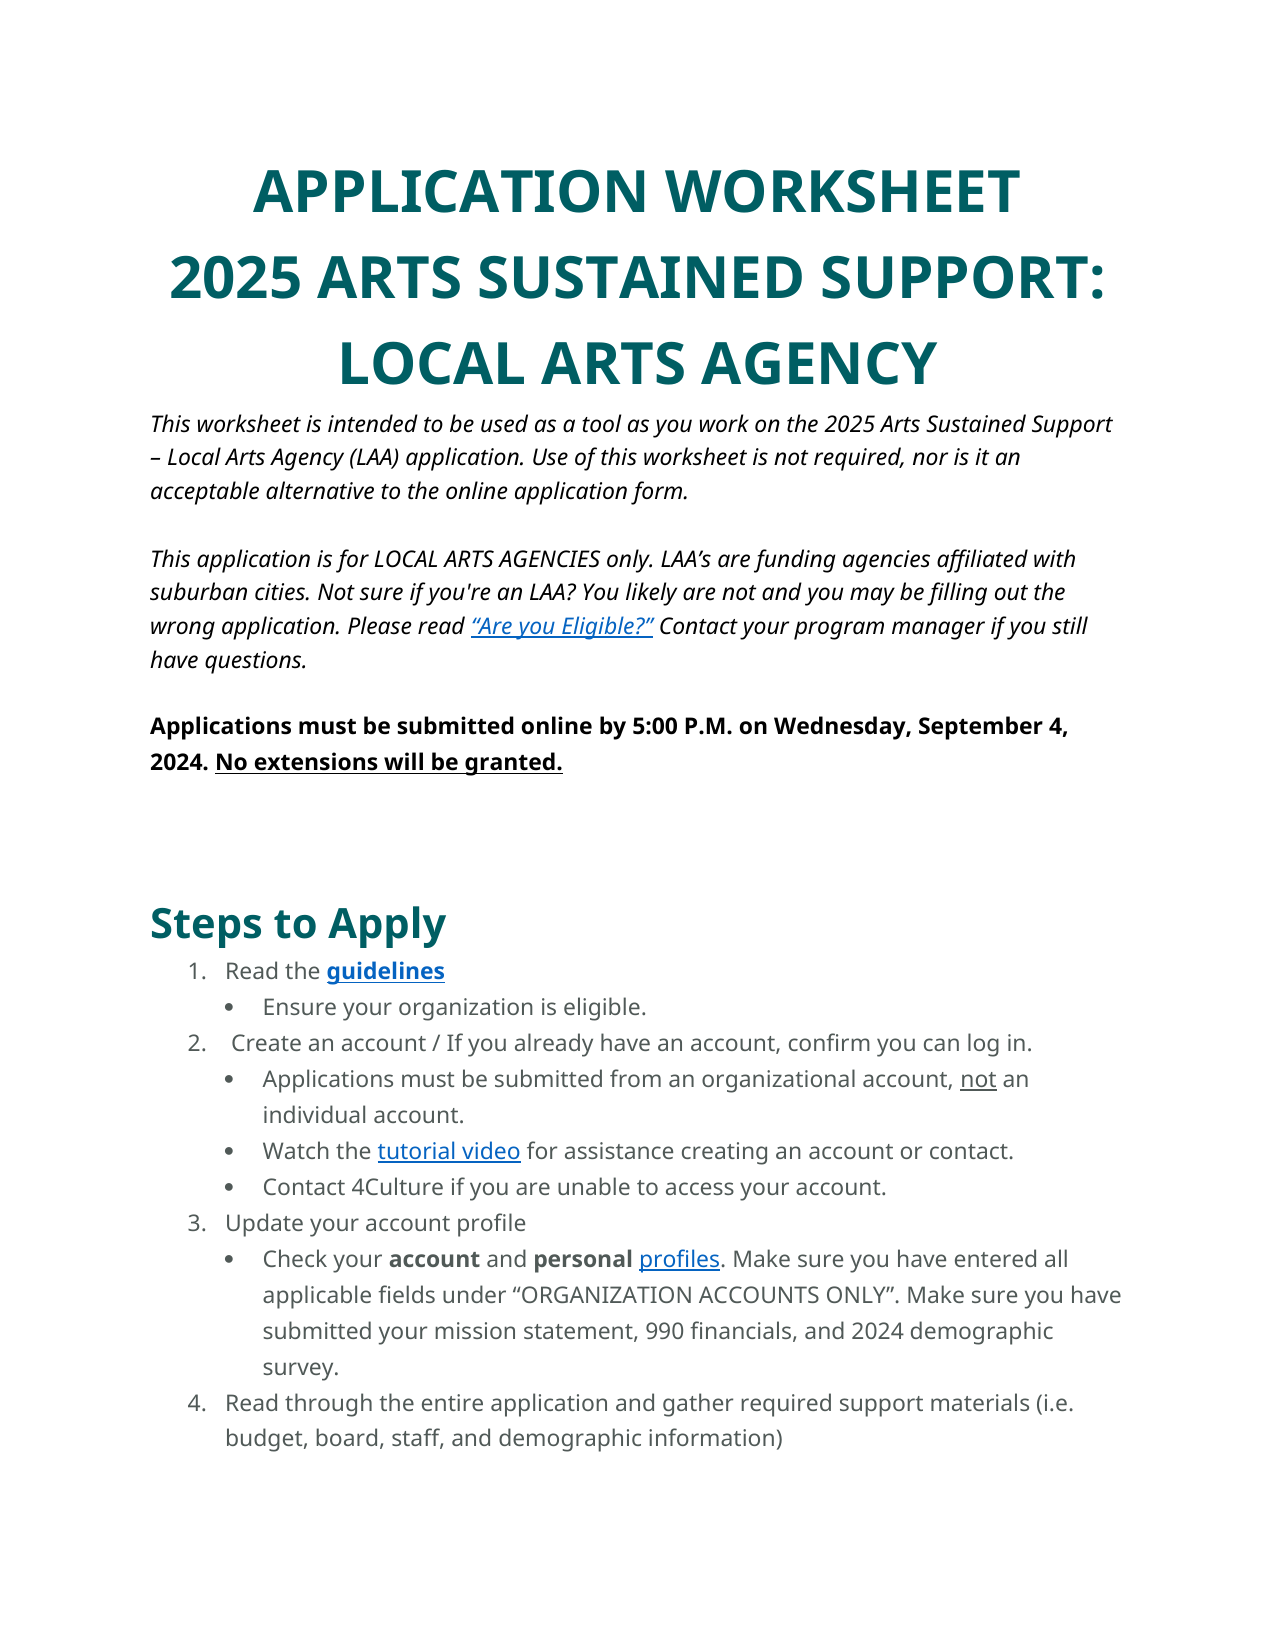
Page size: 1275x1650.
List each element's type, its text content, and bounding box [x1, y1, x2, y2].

list Check your account and personal profiles. Make sure you have entered all applicable fields under “ORGANIZATION ACCOUNTS ONLY”. Make sure you have submitted your mission statement, 990 financials, and 2024 demographic survey. [225, 1243, 1125, 1382]
list Applications must be submitted from an organizational account, not an individual account. [225, 1063, 1125, 1130]
list Create an account / If you already have an account, confirm you can log in. [187, 1027, 1125, 1058]
list Ensure your organization is eligible. [225, 991, 1125, 1022]
subtitle Steps to Apply [150, 894, 1125, 951]
list Watch the tutorial video for assistance creating an account or contact. [225, 1135, 1125, 1166]
text This worksheet is intended to be used as a tool as you work on the 2025 Arts Sustained Support – Local Arts Agency (LAA) application. Use of this worksheet is not required, nor is it an acceptable alternative to the online application form. [150, 407, 1125, 506]
subtitle 2025 ARTS SUSTAINED SUPPORT: LOCAL ARTS AGENCY [150, 236, 1125, 401]
list Contact 4Culture if you are unable to access your account. [225, 1171, 1125, 1202]
list Update your account profile [187, 1207, 1125, 1238]
text This application is for LOCAL ARTS AGENCIES only. LAA’s are funding agencies affiliated with suburban cities. Not sure if you're an LAA? You likely are not and you may be filling out the wrong application. Please read “Are you Eligible?” Contact your program manager if you still have questions. [150, 542, 1125, 675]
subtitle APPLICATION WORKSHEET [150, 150, 1125, 229]
list Read through the entire application and gather required support materials (i.e. budget, board, staff, and demographic information) [187, 1386, 1125, 1454]
text Applications must be submitted online by 5:00 P.M. on Wednesday, September 4, 2024. No extensions will be granted. [150, 710, 1125, 777]
list Read the guidelines [187, 955, 1125, 986]
